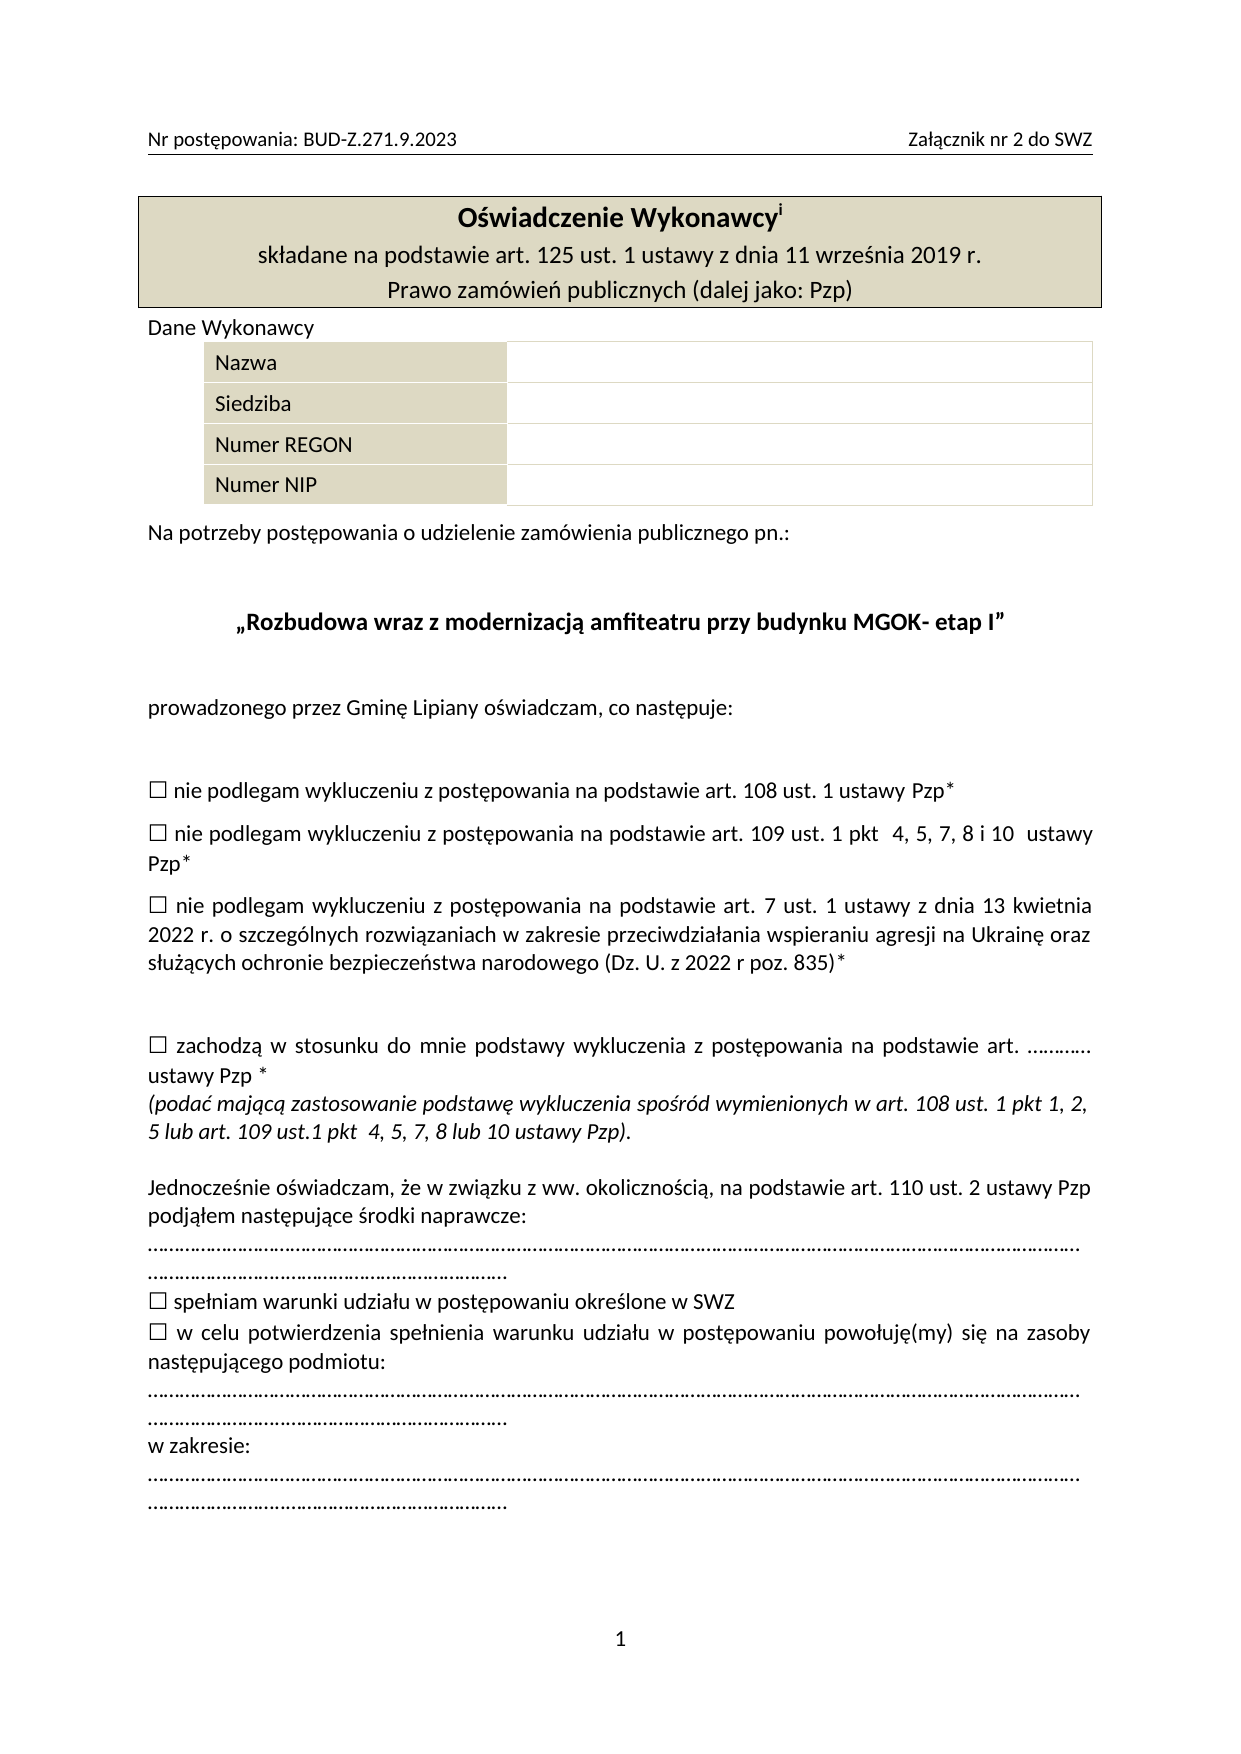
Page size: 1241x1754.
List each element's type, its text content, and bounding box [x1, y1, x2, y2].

text nie podlegam wykluczeniu z postępowania na podstawie art. 108 ust. 1 ustawy Pzp* [148, 774, 1093, 805]
text nie podlegam wykluczeniu z postępowania na podstawie art. 7 ust. 1 ustawy z dnia 13 kwietnia 2022 r. o szczególnych rozwiązaniach w zakresie przeciwdziałania wspieraniu agresji na Ukrainę oraz służących ochronie bezpieczeństwa narodowego (Dz. U. z 2022 r poz. 835)* [148, 889, 1093, 976]
text w celu potwierdzenia spełnienia warunku udziału w postępowaniu powołuję(my) się na zasoby następującego podmiotu: [148, 1316, 1093, 1375]
text składane na podstawie art. 125 ust. 1 ustawy z dnia 11 września 2019 r. [139, 237, 1101, 270]
text Prawo zamówień publicznych (dalej jako: Pzp) [139, 272, 1101, 307]
text w zakresie: …………………………………………………………………………………………………………………………………………………………………………………..…………………………………… [148, 1431, 1093, 1516]
table_cell [508, 383, 1092, 423]
table_cell Siedziba [204, 383, 507, 423]
text nie podlegam wykluczeniu z postępowania na podstawie art. 109 ust. 1 pkt 4, 5, 7, 8 i 10 ustawy Pzp* [148, 817, 1093, 877]
table_header Nazwa [204, 342, 507, 382]
text Na potrzeby postępowania o udzielenie zamówienia publicznego pn.: [148, 518, 1093, 546]
table_cell Numer REGON [204, 424, 507, 464]
text „Rozbudowa wraz z modernizacją amfiteatru przy budynku MGOK- etap I” [148, 606, 1093, 637]
text prowadzonego przez Gminę Lipiany oświadczam, co następuje: [148, 693, 1093, 721]
text …………………………………………………………………………………………………………………………………………………………………………………..…………………………………… [148, 1375, 1093, 1431]
text Dane Wykonawcy [148, 313, 1093, 341]
table_cell Numer NIP [204, 465, 507, 504]
text Jednocześnie oświadczam, że w związku z ww. okolicznością, na podstawie art. 110 ust. 2 ustawy Pzp podjąłem następujące środki naprawcze: [148, 1173, 1093, 1229]
text (podać mającą zastosowanie podstawę wykluczenia spośród wymienionych w art. 108 ust. 1 pkt 1, 2, 5 lub art. 109 ust.1 pkt 4, 5, 7, 8 lub 10 ustawy Pzp). [148, 1089, 1093, 1145]
table_header [508, 342, 1092, 382]
table_cell [508, 424, 1092, 464]
text …………………………………………………………………………………………………………………………………………………………………………………..…………………………………… [148, 1229, 1093, 1285]
table_cell [508, 465, 1092, 504]
text Oświadczenie Wykonawcy [139, 197, 1101, 234]
text spełniam warunki udziału w postępowaniu określone w SWZ [148, 1285, 1093, 1316]
text zachodzą w stosunku do mnie podstawy wykluczenia z postępowania na podstawie art. ………… ustawy Pzp * [148, 1029, 1093, 1089]
